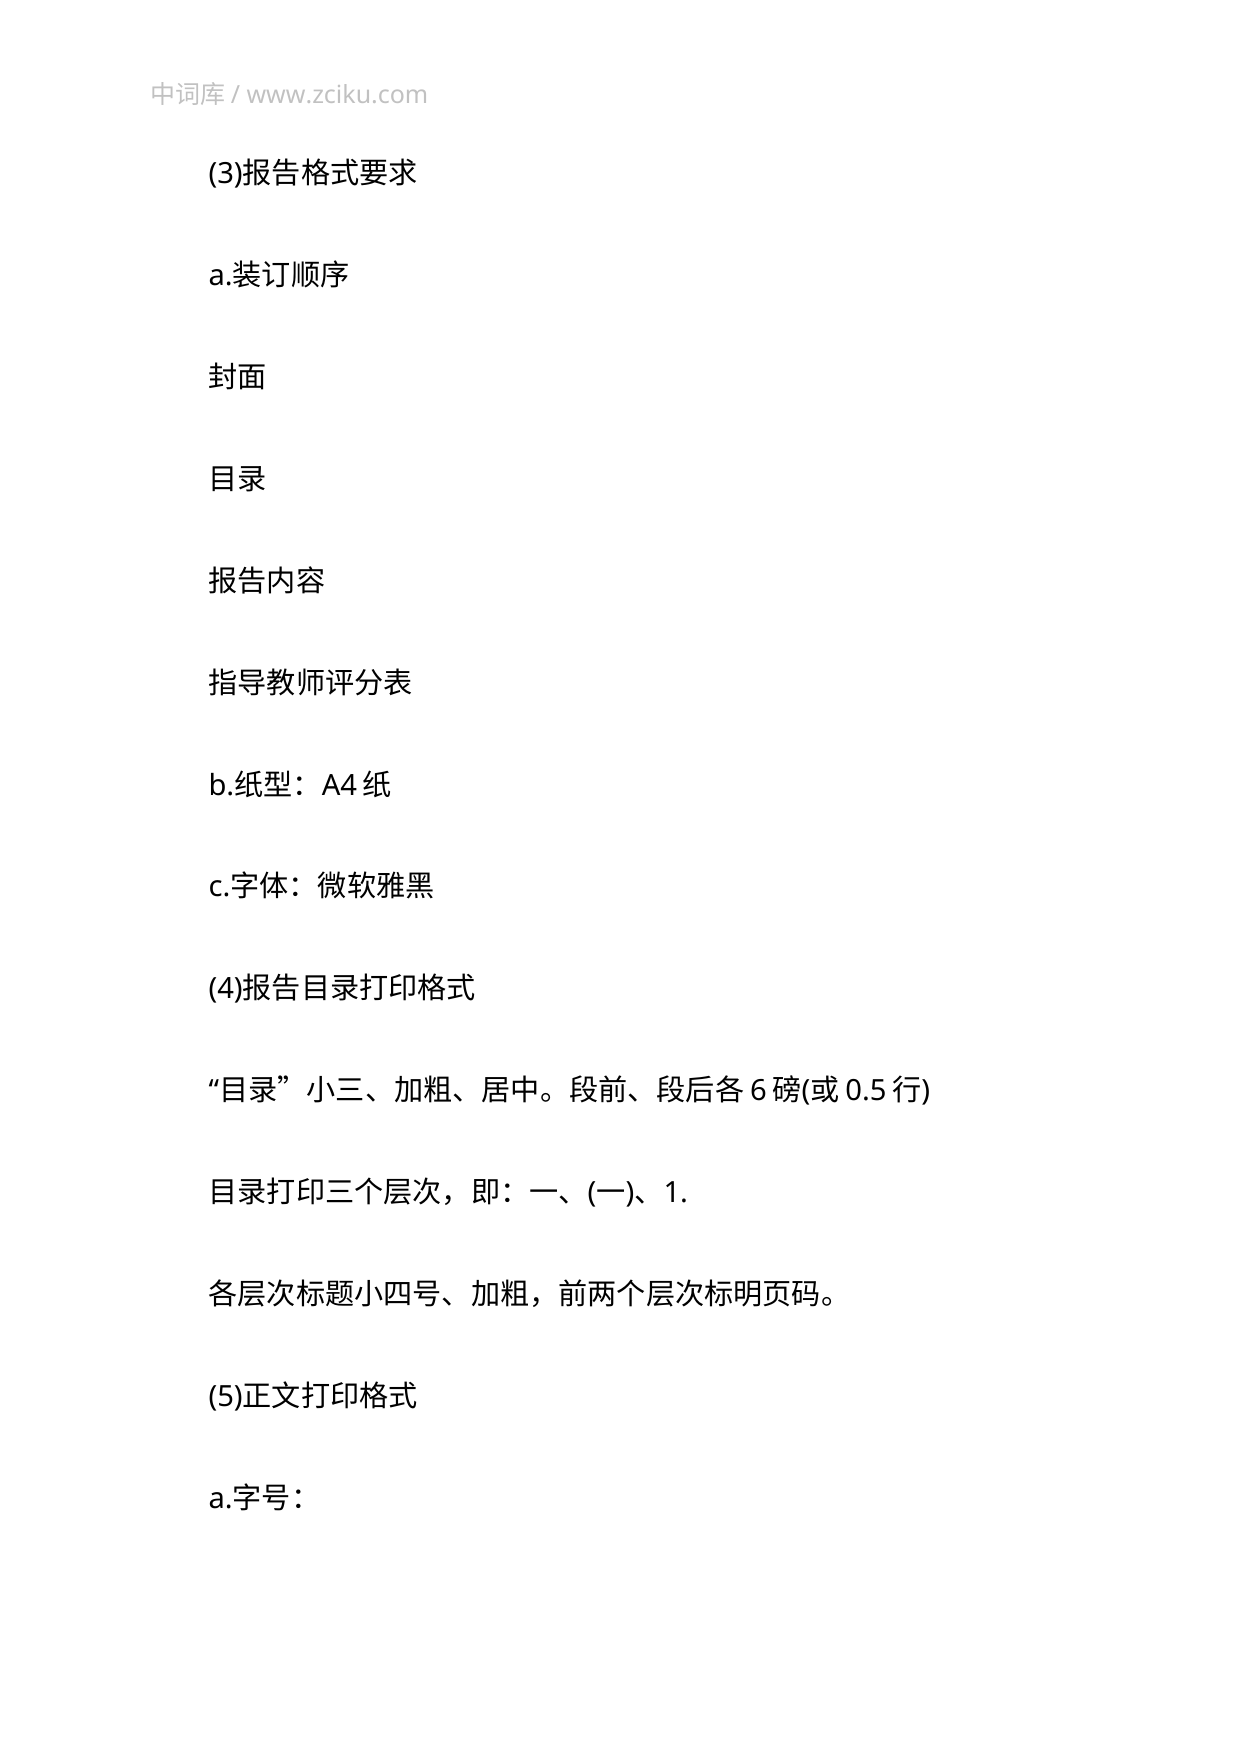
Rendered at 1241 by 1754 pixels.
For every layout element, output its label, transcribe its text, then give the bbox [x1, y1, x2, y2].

text a.字号： [150, 1475, 1090, 1517]
text 报告内容 [150, 557, 1090, 600]
text b.纸型：A4纸 [150, 761, 1090, 803]
text a.装订顺序 [150, 252, 1090, 294]
text (3)报告格式要求 [150, 150, 1090, 192]
text 封面 [150, 354, 1090, 396]
text 指导教师评分表 [150, 659, 1090, 702]
text (4)报告目录打印格式 [150, 965, 1090, 1007]
text (5)正文打印格式 [150, 1373, 1090, 1415]
text 目录打印三个层次，即：一、(一)、1. [150, 1169, 1090, 1211]
text “目录”小三、加粗、居中。段前、段后各6磅(或0.5行) [150, 1067, 1090, 1109]
text c.字体：微软雅黑 [150, 863, 1090, 905]
text 目录 [150, 456, 1090, 498]
text 各层次标题小四号、加粗，前两个层次标明页码。 [150, 1271, 1090, 1313]
